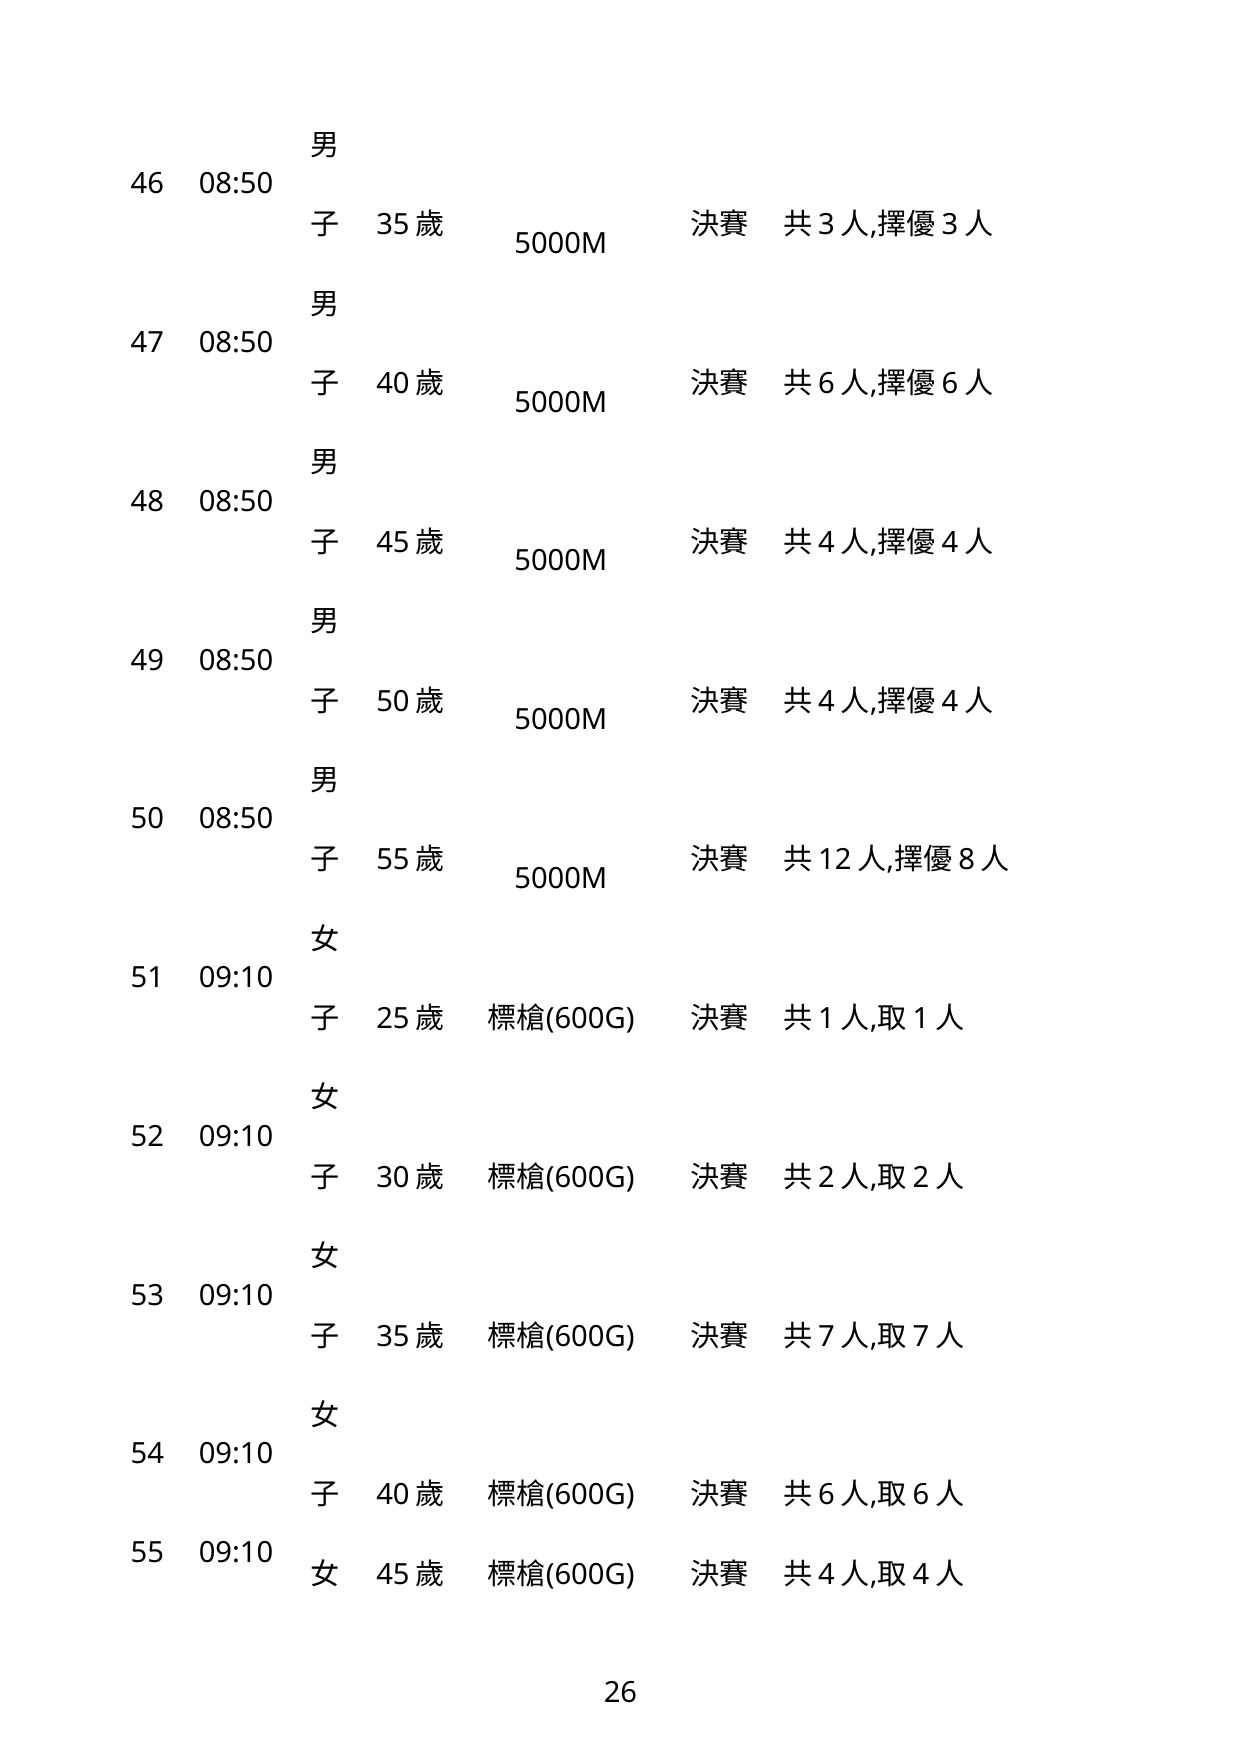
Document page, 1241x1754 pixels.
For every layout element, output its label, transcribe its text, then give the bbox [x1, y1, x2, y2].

table_cell 決賽 [658, 262, 780, 421]
table_cell 40歲 [357, 262, 463, 421]
table_cell 男子 [293, 103, 357, 262]
table_cell 46 [115, 103, 179, 262]
table_cell 49 [115, 579, 179, 738]
table_cell 決賽 [658, 103, 780, 262]
table_cell 5000M [464, 421, 658, 579]
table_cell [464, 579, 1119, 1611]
table_cell 08:50 [179, 103, 293, 262]
table_cell 35歲 [357, 103, 463, 262]
table_cell 47 [115, 262, 179, 421]
table_cell 共3人,擇優3人 [780, 103, 1119, 262]
table_cell 08:50 [179, 579, 293, 738]
table_cell 共4人,擇優4人 [780, 421, 1119, 579]
table_cell 08:50 [179, 262, 293, 421]
table_cell 男子 [293, 421, 357, 579]
table_cell 共6人,擇優6人 [780, 262, 1119, 421]
table_cell 45歲 [357, 421, 463, 579]
table_cell 08:50 [179, 421, 293, 579]
table_cell 男子 [293, 262, 357, 421]
table_cell 5000M [464, 262, 658, 421]
table_cell 48 [115, 421, 179, 579]
table_cell 5000M [464, 103, 658, 262]
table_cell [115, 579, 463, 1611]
table_cell 決賽 [658, 421, 780, 579]
